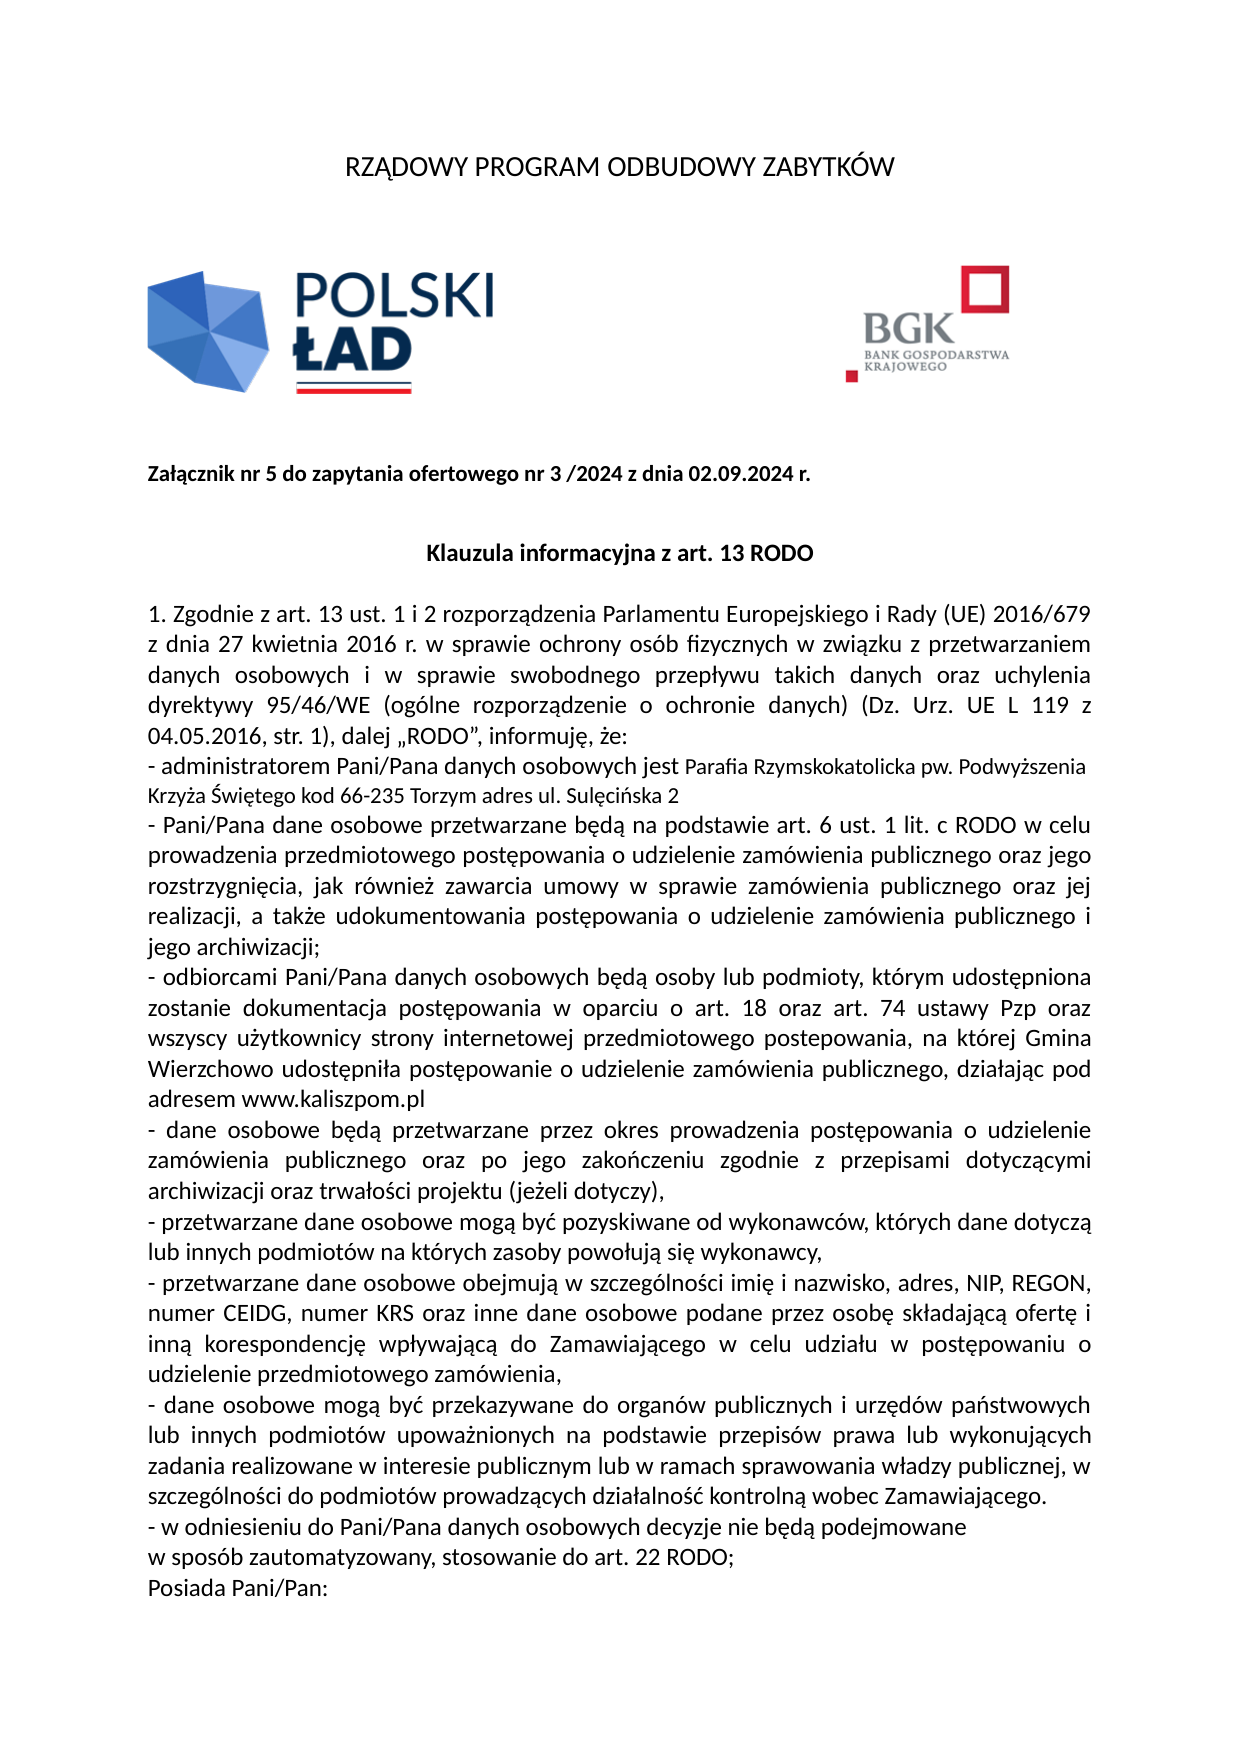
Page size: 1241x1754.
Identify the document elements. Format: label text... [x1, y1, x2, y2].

text - Pani/Pana dane osobowe przetwarzane będą na podstawie art. 6 ust. 1 lit. c RODO w celu prowadzenia przedmiotowego postępowania o udzielenie zamówienia publicznego oraz jego rozstrzygnięcia, jak również zawarcia umowy w sprawie zamówienia publicznego oraz jej realizacji, a także udokumentowania postępowania o udzielenie zamówienia publicznego i jego archiwizacji; [148, 809, 1093, 961]
picture [147, 271, 493, 394]
text w sposób zautomatyzowany, stosowanie do art. 22 RODO; [148, 1541, 1093, 1572]
text 1. Zgodnie z art. 13 ust. 1 i 2 rozporządzenia Parlamentu Europejskiego i Rady (UE) 2016/679 z dnia 27 kwietnia 2016 r. w sprawie ochrony osób fizycznych w związku z przetwarzaniem danych osobowych i w sprawie swobodnego przepływu takich danych oraz uchylenia dyrektywy 95/46/WE (ogólne rozporządzenie o ochronie danych) (Dz. Urz. UE L 119 z 04.05.2016, str. 1), dalej „RODO”, informuję, że: [148, 598, 1093, 750]
text RZĄDOWY PROGRAM ODBUDOWY ZABYTKÓW [148, 148, 1093, 183]
text - odbiorcami Pani/Pana danych osobowych będą osoby lub podmioty, którym udostępniona zostanie dokumentacja postępowania w oparciu o art. 18 oraz art. 74 ustawy Pzp oraz wszyscy użytkownicy strony internetowej przedmiotowego postepowania, na której Gmina Wierzchowo udostępniła postępowanie o udzielenie zamówienia publicznego, działając pod adresem www.kaliszpom.pl [148, 961, 1093, 1114]
text - przetwarzane dane osobowe obejmują w szczególności imię i nazwisko, adres, NIP, REGON, numer CEIDG, numer KRS oraz inne dane osobowe podane przez osobę składającą ofertę i inną korespondencję wpływającą do Zamawiającego w celu udziału w postępowaniu o udzielenie przedmiotowego zamówienia, [148, 1267, 1093, 1389]
text - dane osobowe będą przetwarzane przez okres prowadzenia postępowania o udzielenie zamówienia publicznego oraz po jego zakończeniu zgodnie z przepisami dotyczącymi archiwizacji oraz trwałości projektu (jeżeli dotyczy), [148, 1114, 1093, 1206]
text - administratorem Pani/Pana danych osobowych jest Parafia Rzymskokatolicka pw. Podwyższenia Krzyża Świętego kod 66-235 Torzym adres ul. Sulęcińska 2 [148, 750, 1093, 809]
picture [834, 254, 1020, 394]
text Załącznik nr 5 do zapytania ofertowego nr 3 /2024 z dnia 02.09.2024 r. [148, 459, 1093, 487]
text - w odniesieniu do Pani/Pana danych osobowych decyzje nie będą podejmowane [148, 1511, 1093, 1541]
text - przetwarzane dane osobowe mogą być pozyskiwane od wykonawców, których dane dotyczą lub innych podmiotów na których zasoby powołują się wykonawcy, [148, 1206, 1093, 1267]
text Posiada Pani/Pan: [148, 1572, 1093, 1602]
text - dane osobowe mogą być przekazywane do organów publicznych i urzędów państwowych lub innych podmiotów upoważnionych na podstawie przepisów prawa lub wykonujących zadania realizowane w interesie publicznym lub w ramach sprawowania władzy publicznej, w szczególności do podmiotów prowadzących działalność kontrolną wobec Zamawiającego. [148, 1389, 1093, 1511]
text Klauzula informacyjna z art. 13 RODO [148, 537, 1093, 567]
